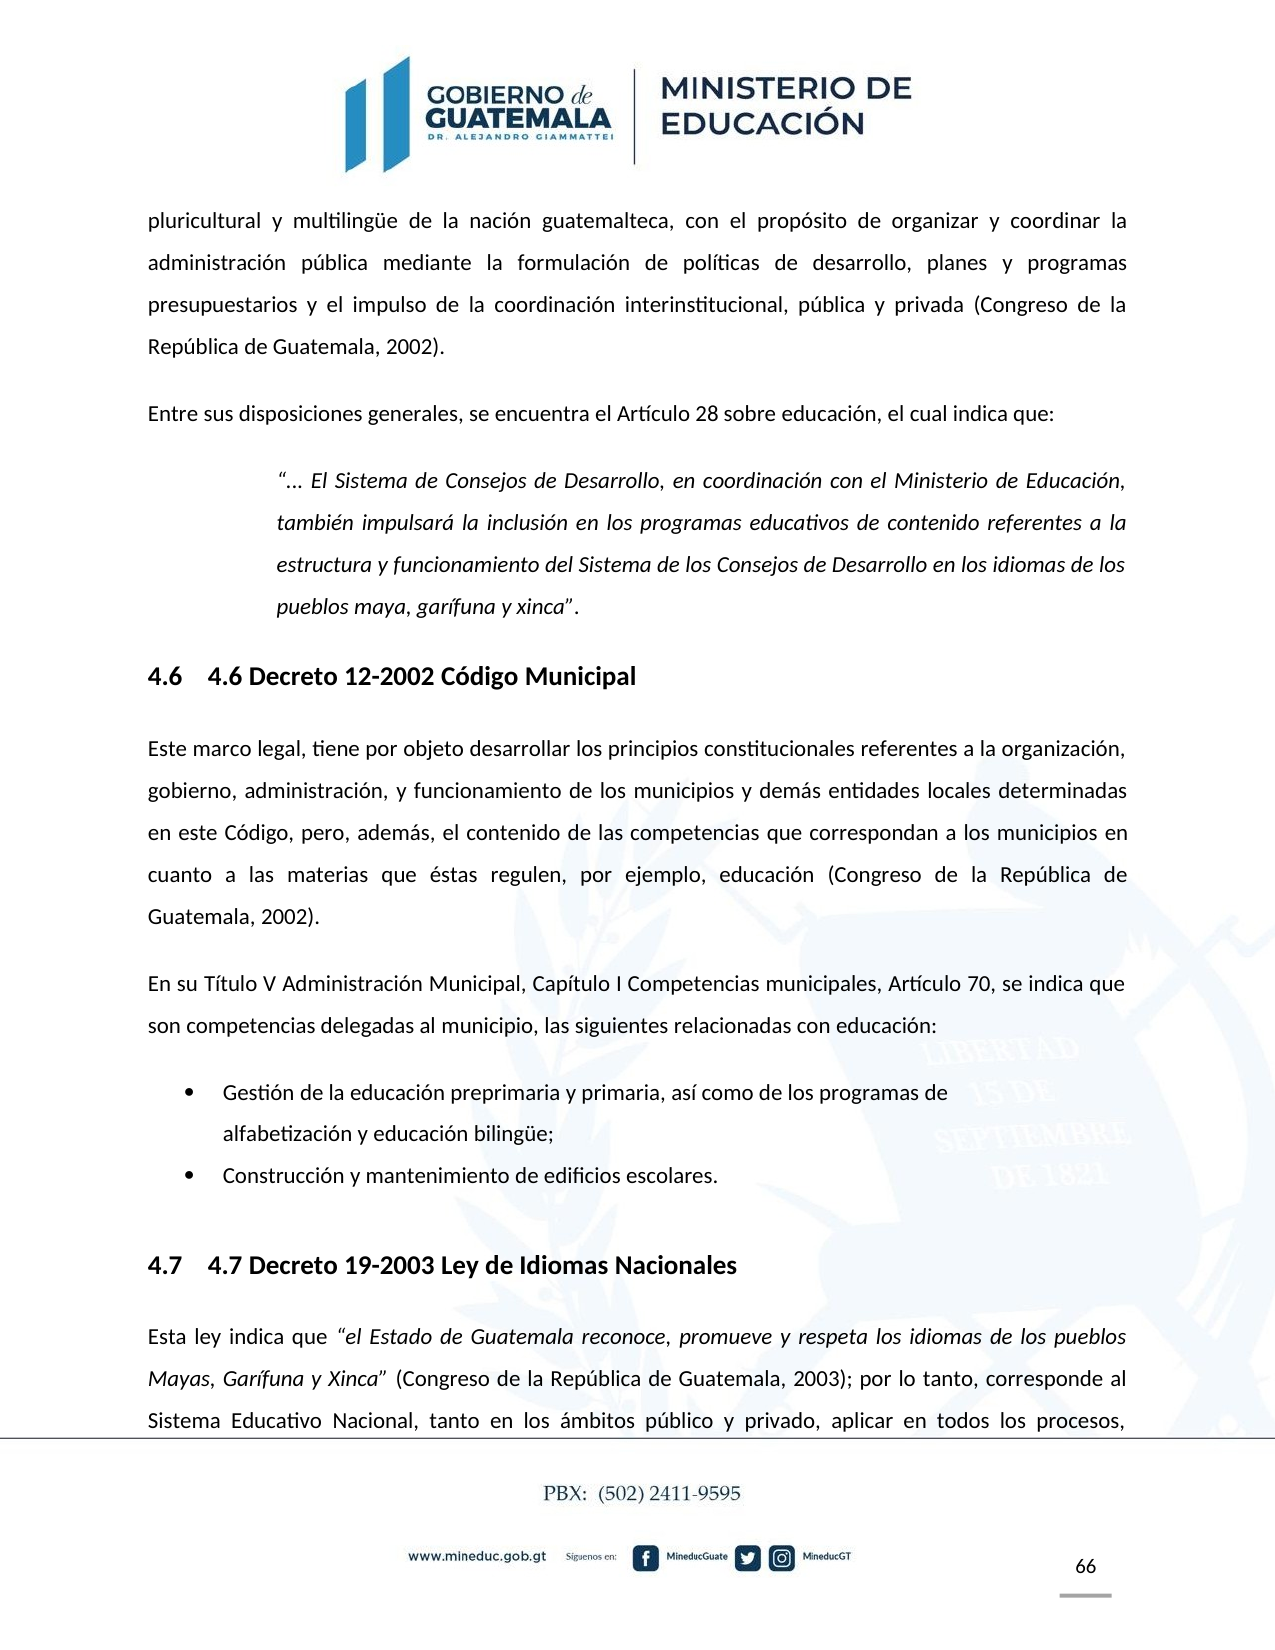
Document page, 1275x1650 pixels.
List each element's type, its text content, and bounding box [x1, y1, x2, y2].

text “... El Sistema de Consejos de Desarrollo, en coordinación con el Ministerio de Educación, también impulsará la inclusión en los programas educativos de contenido referentes a la estructura y funcionamiento del Sistema de los Consejos de Desarrollo en los idiomas de los pueblos maya, garífuna y xinca”. [276, 466, 1128, 620]
picture [0, 45, 1275, 1578]
text Este marco legal, tiene por objeto desarrollar los principios constitucionales referentes a la organización, gobierno, administración, y funcionamiento de los municipios y demás entidades locales determinadas en este Código, pero, además, el contenido de las competencias que correspondan a los municipios en cuanto a las materias que éstas regulen, por ejemplo, educación (Congreso de la República de Guatemala, 2002). [148, 734, 1128, 930]
subtitle 4.7 Decreto 19-2003 Ley de Idiomas Nacionales [148, 1248, 1192, 1281]
text 66 [106, 1547, 1096, 1579]
text pluricultural y multilingüe de la nación guatemalteca, con el propósito de organizar y coordinar la administración pública mediante la formulación de políticas de desarrollo, planes y programas presupuestarios y el impulso de la coordinación interinstitucional, pública y privada (Congreso de la República de Guatemala, 2002). [148, 206, 1128, 360]
list Gestión de la educación preprimaria y primaria, así como de los programas de alfabetización y educación bilingüe; [185, 1078, 1081, 1147]
subtitle 4.6 Decreto 12-2002 Código Municipal [148, 659, 1192, 692]
text En su Título V Administración Municipal, Capítulo I Competencias municipales, Artículo 70, se indica que son competencias delegadas al municipio, las siguientes relacionadas con educación: [148, 969, 1128, 1039]
text Entre sus disposiciones generales, se encuentra el Artículo 28 sobre educación, el cual indica que: [148, 399, 1192, 427]
text Esta ley indica que “el Estado de Guatemala reconoce, promueve y respeta los idiomas de los pueblos Mayas, Garífuna y Xinca” (Congreso de la República de Guatemala, 2003); por lo tanto, corresponde al Sistema Educativo Nacional, tanto en los ámbitos público y privado, aplicar en todos los procesos, [148, 1322, 1128, 1434]
list Construcción y mantenimiento de edificios escolares. [185, 1161, 1192, 1189]
